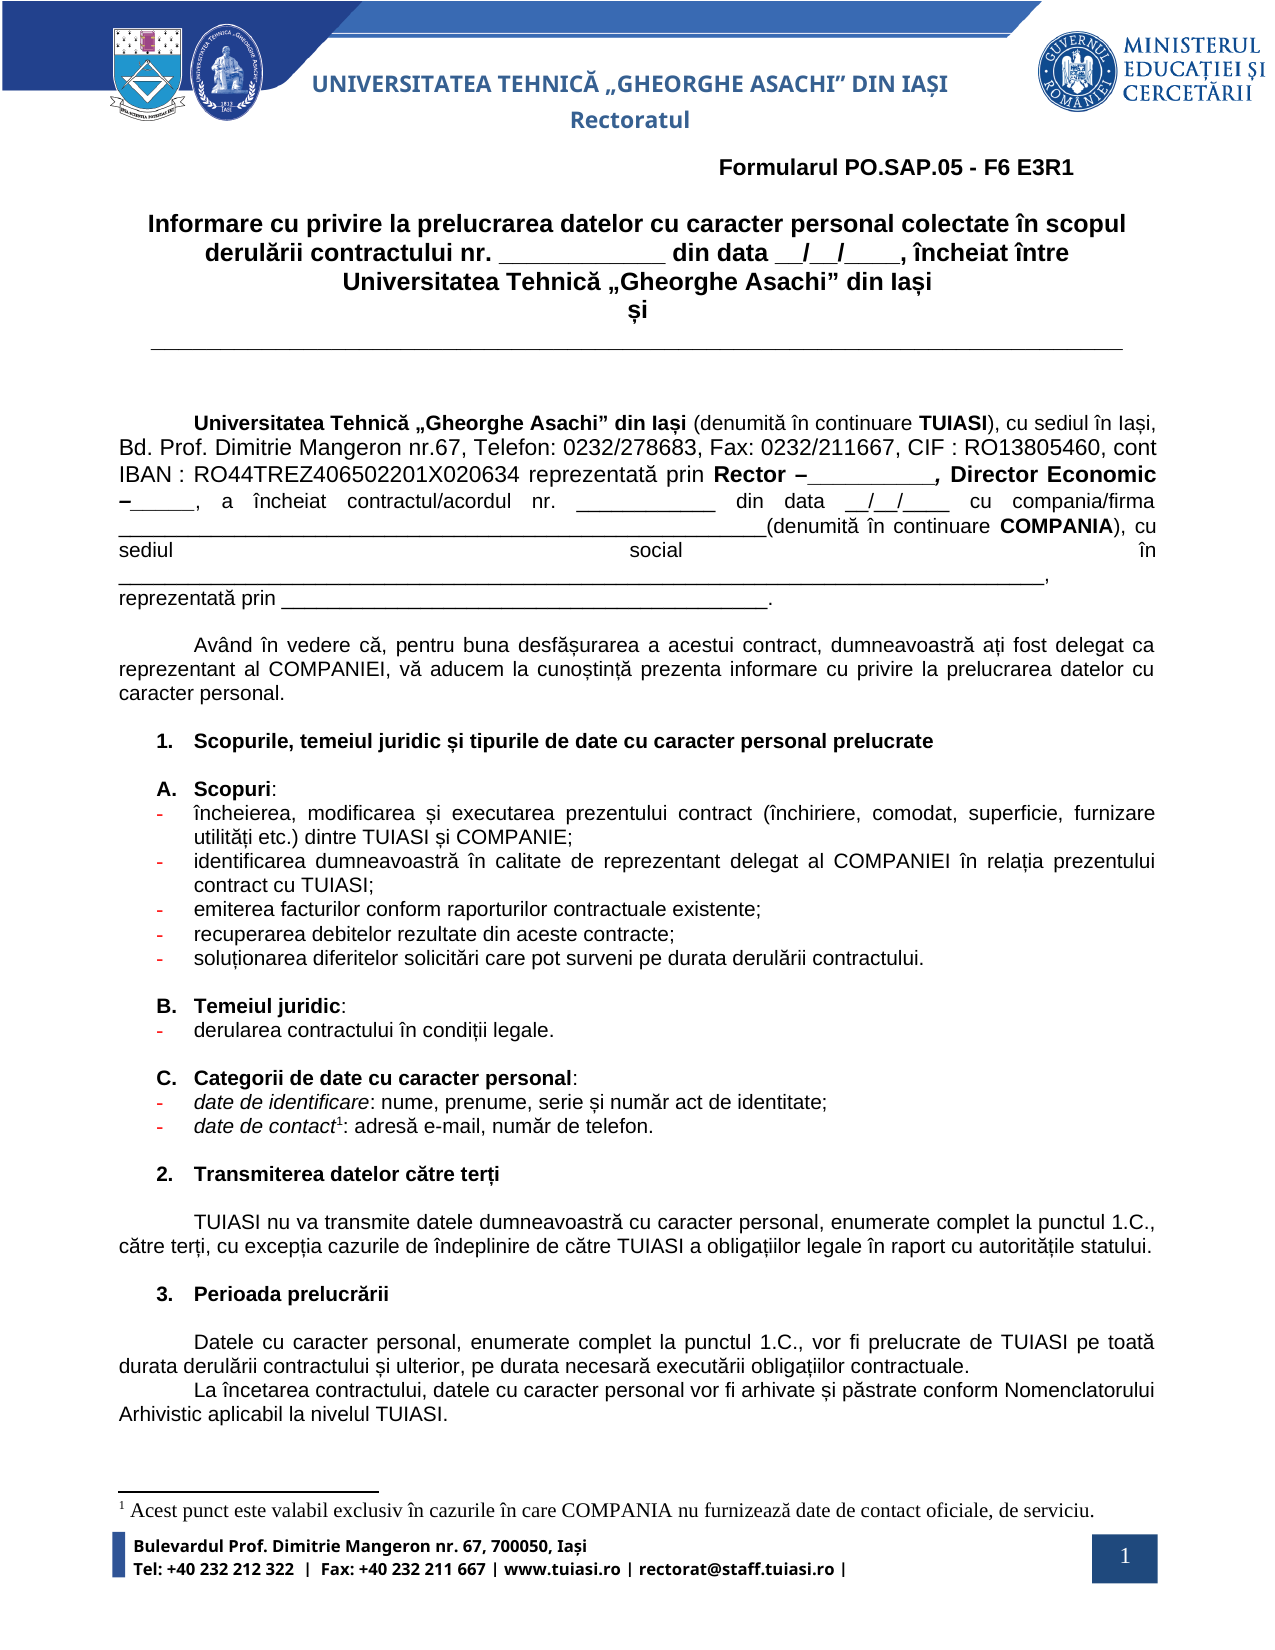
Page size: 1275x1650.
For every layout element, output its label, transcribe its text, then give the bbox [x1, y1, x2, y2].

list emiterea facturilor conform raporturilor contractuale existente; [156, 897, 1156, 921]
text Universitatea Tehnică „Gheorghe Asachi” din Iași [118, 267, 1156, 295]
text Informare cu privire la prelucrarea datelor cu caracter personal colectate în scopul derulării contractului nr. ____________ din data __/__/____, încheiat între [118, 209, 1156, 267]
list date de identificare: nume, prenume, serie și număr act de identitate; [156, 1090, 1156, 1114]
list Categorii de date cu caracter personal: [156, 1066, 1156, 1090]
text și [118, 295, 1156, 324]
list soluționarea diferitelor solicitări care pot surveni pe durata derulării contractului. [156, 946, 1156, 970]
list Temeiul juridic: [156, 994, 1156, 1018]
text Datele cu caracter personal, enumerate complet la punctul 1.C., vor fi prelucrate de TUIASI pe toată durata derulării contractului și ulterior, pe durata necesară executării obligațiilor contractuale. [118, 1330, 1156, 1378]
text ______________________________________________________________________ [118, 324, 1156, 353]
list identificarea dumneavoastră în calitate de reprezentant delegat al COMPANIEI în relația prezentului contract cu TUIASI; [156, 849, 1156, 897]
text Formularul PO.SAP.05 - F6 E3R1 [118, 154, 1156, 180]
list recuperarea debitelor rezultate din aceste contracte; [156, 921, 1156, 946]
list derularea contractului în condiții legale. [156, 1018, 1156, 1042]
list Scopuri: [156, 777, 1156, 801]
text TUIASI nu va transmite datele dumneavoastră cu caracter personal, enumerate complet la punctul 1.C., către terți, cu excepția cazurile de îndeplinire de către TUIASI a obligațiilor legale în raport cu autoritățile statului. [118, 1210, 1156, 1258]
list Scopurile, temeiul juridic și tipurile de date cu caracter personal prelucrate [156, 729, 1156, 753]
list Transmiterea datelor către terți [156, 1162, 1156, 1186]
list date de contact: adresă e-mail, număr de telefon. [156, 1114, 1156, 1138]
list încheierea, modificarea și executarea prezentului contract (închiriere, comodat, superficie, furnizare utilități etc.) dintre TUIASI și COMPANIE; [156, 801, 1156, 849]
picture [2, 1, 1275, 135]
text Universitatea Tehnică „Gheorghe Asachi” din Iași (denumită în continuare TUIASI), cu sediul în Iași, Bd. Prof. Dimitrie Mangeron nr.67, Telefon: 0232/278683, Fax: 0232/211667, CIF : RO13805460, cont IBAN : RO44TREZ406502201X020634 reprezentată prin Rector –__________, Director Economic –_____, a încheiat contractul/acordul nr. ____________ din data __/__/____ cu compania/firma ________________________________________________________(denumită în continuare COMPANIA), cu sediul social în ________________________________________________________________________________, reprezentată prin __________________________________________. [118, 410, 1156, 609]
list Perioada prelucrării [156, 1282, 1156, 1306]
text La încetarea contractului, datele cu caracter personal vor fi arhivate și păstrate conform Nomenclatorului Arhivistic aplicabil la nivelul TUIASI. [118, 1378, 1156, 1426]
text Având în vedere că, pentru buna desfășurarea a acestui contract, dumneavoastră ați fost delegat ca reprezentant al COMPANIEI, vă aducem la cunoștință prezenta informare cu privire la prelucrarea datelor cu caracter personal. [118, 633, 1156, 705]
